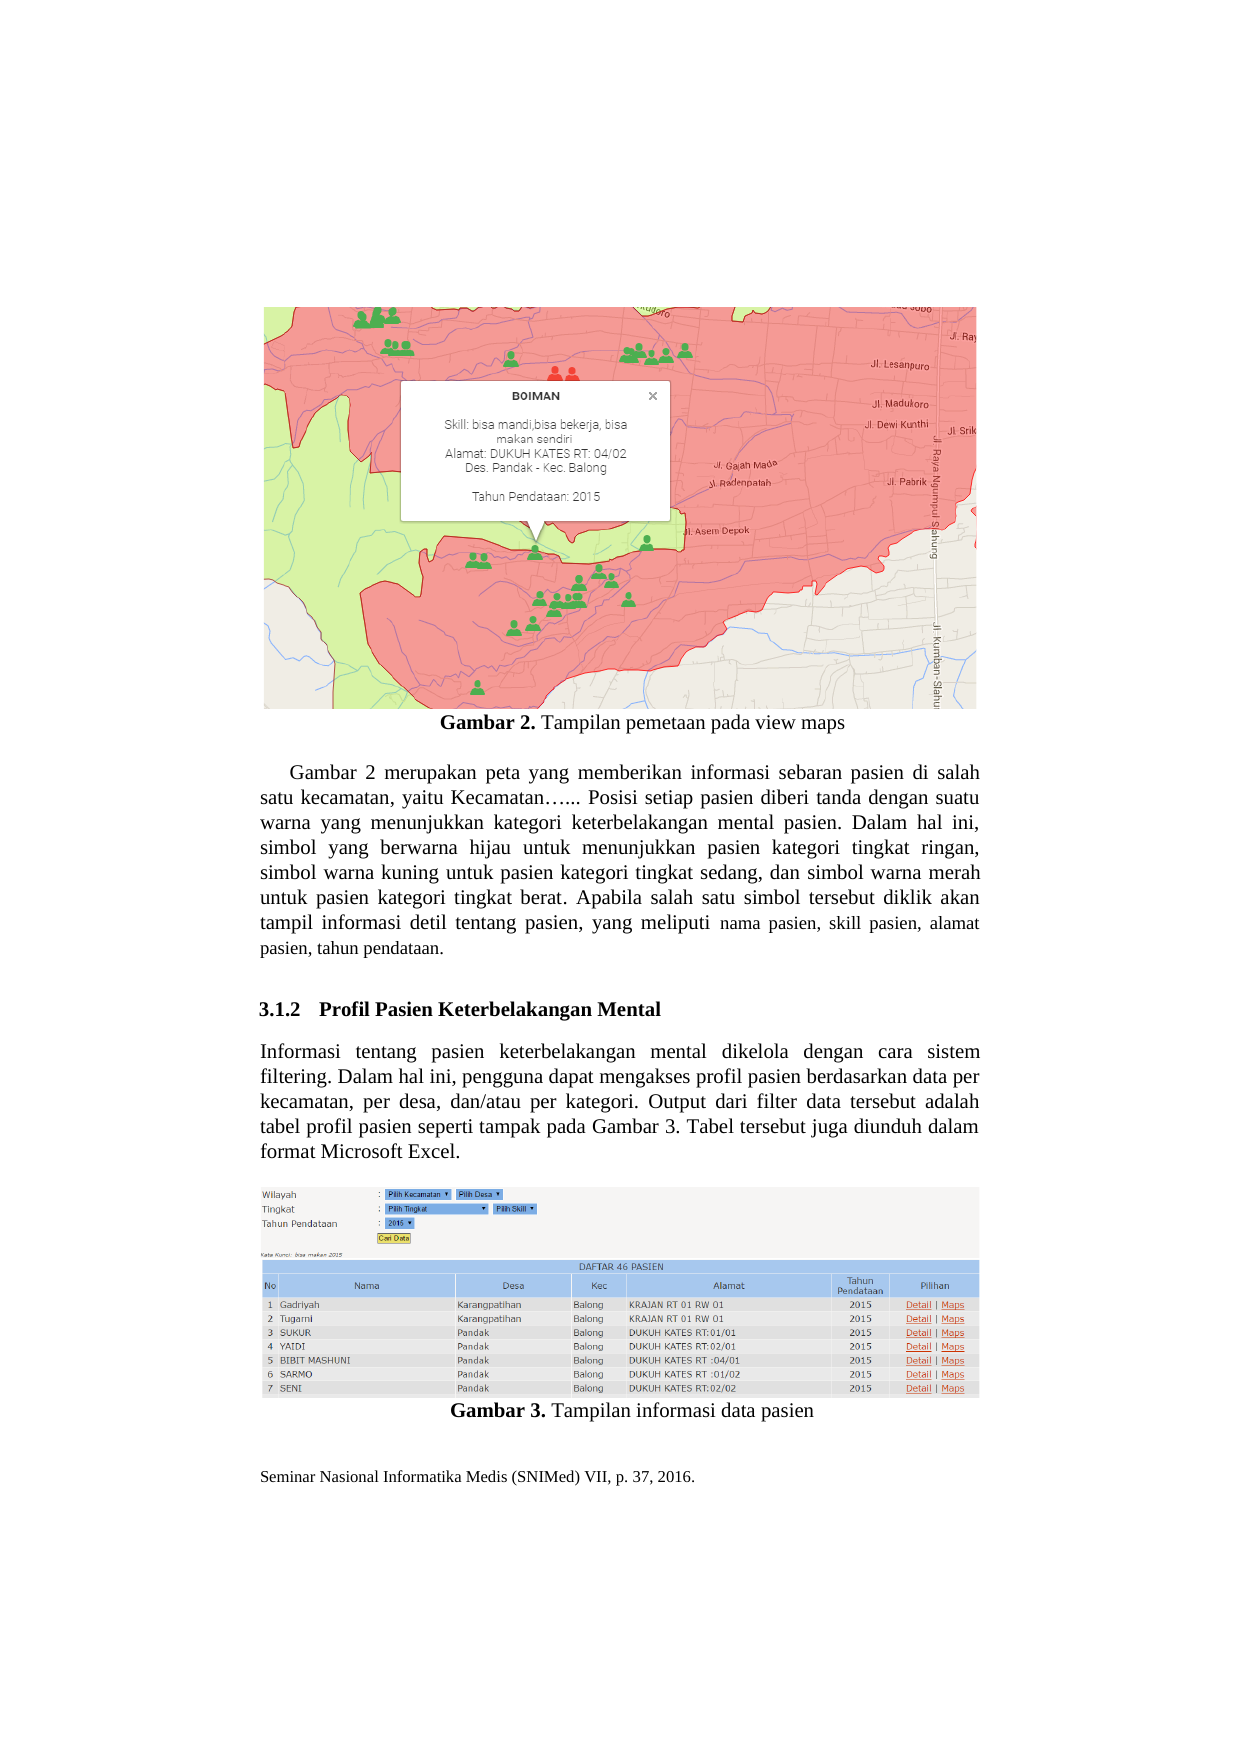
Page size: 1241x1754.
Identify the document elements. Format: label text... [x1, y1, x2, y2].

subtitle Profil Pasien Keterbelakangan Mental [259, 996, 980, 1021]
picture [263, 307, 977, 709]
text Gambar 2 merupakan peta yang memberikan informasi sebaran pasien di salah satu kecamatan, yaitu Kecamatan…... Posisi setiap pasien diberi tanda dengan suatu warna yang menunjukkan kategori keterbelakangan mental pasien. Dalam hal ini, simbol yang berwarna hijau untuk menunjukkan pasien kategori tingkat ringan, simbol warna kuning untuk pasien kategori tingkat sedang, dan simbol warna merah untuk pasien kategori tingkat berat. Apabila salah satu simbol tersebut diklik akan tampil informasi detil tentang pasien, yang meliputi nama pasien, skill pasien, alamat pasien, tahun pendataan. [260, 759, 980, 959]
text Gambar 2. Tampilan pemetaan pada view maps [304, 709, 980, 734]
text Informasi tentang pasien keterbelakangan mental dikelola dengan cara sistem filtering. Dalam hal ini, pengguna dapat mengakses profil pasien berdasarkan data per kecamatan, per desa, dan/atau per kategori. Output dari filter data tersebut adalah tabel profil pasien seperti tampak pada Gambar 3. Tabel tersebut juga diunduh dalam format Microsoft Excel. [260, 1038, 980, 1163]
text Gambar 3. Tampilan informasi data pasien [260, 1398, 980, 1422]
picture [260, 1187, 980, 1398]
